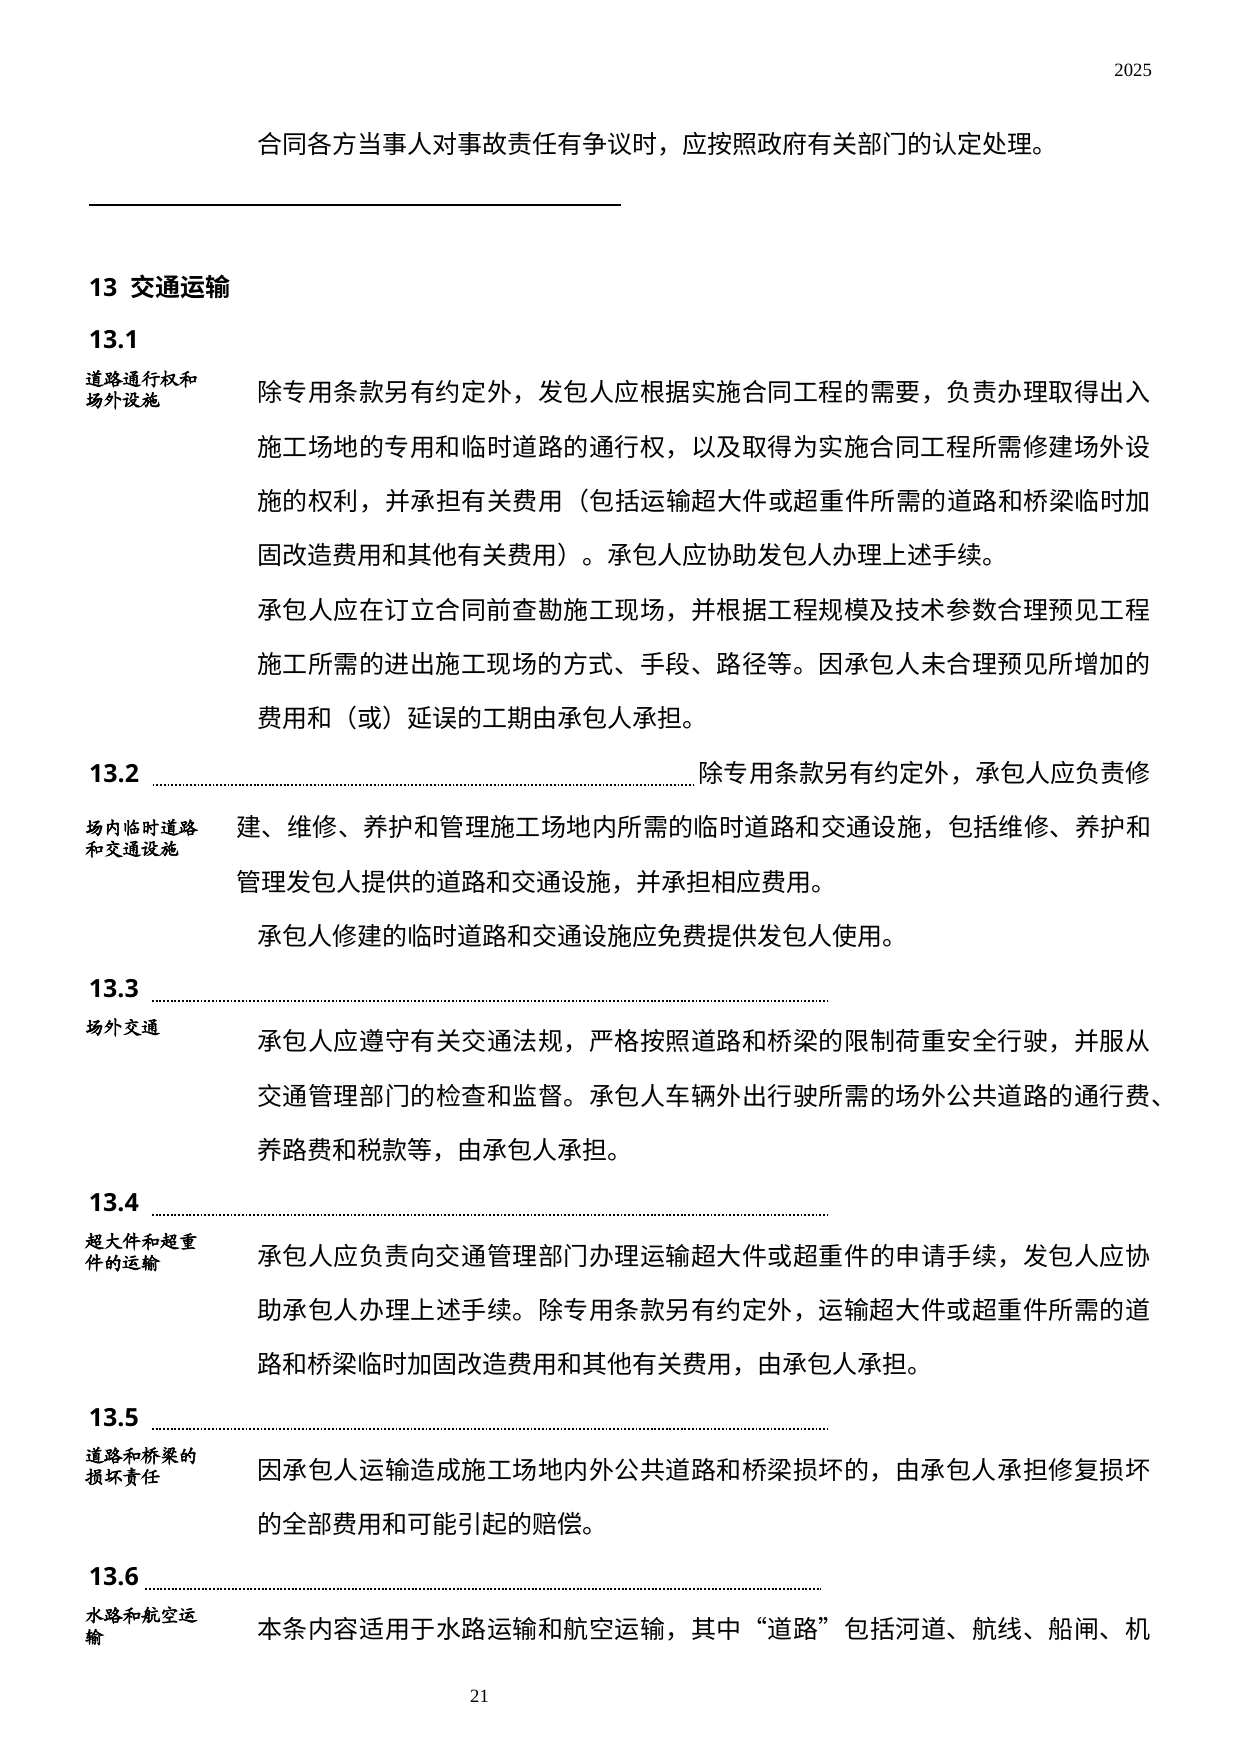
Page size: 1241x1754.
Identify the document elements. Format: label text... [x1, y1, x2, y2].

text 13 交通运输 [89, 267, 1176, 303]
text 13.6 [89, 1559, 1152, 1593]
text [257, 1610, 1152, 1646]
text 因承包人运输造成施工场地内外公共道路和桥梁损坏的，由承包人承担修复损坏的全部费用和可能引起的赔偿。 [257, 1450, 1152, 1541]
text 13.2 除专用条款另有约定外，承包人应负责修建、维修、养护和管理施工场地内所需的临时道路和交通设施，包括维修、养护和管理发包人提供的道路和交通设施，并承担相应费用。 [89, 753, 1152, 898]
text 承包人应负责向交通管理部门办理运输超大件或超重件的申请手续，发包人应协助承包人办理上述手续。除专用条款另有约定外，运输超大件或超重件所需的道路和桥梁临时加固改造费用和其他有关费用，由承包人承担。 [257, 1236, 1152, 1381]
text 13.5 [89, 1399, 1152, 1433]
text 承包人应在订立合同前查勘施工现场，并根据工程规模及技术参数合理预见工程施工所需的进出施工现场的方式、手段、路径等。因承包人未合理预见所增加的费用和（或）延误的工期由承包人承担。 [257, 590, 1152, 735]
text 合同各方当事人对事故责任有争议时，应按照政府有关部门的认定处理。 [89, 124, 1152, 160]
text 13.4 [89, 1185, 1152, 1219]
text 除专用条款另有约定外，发包人应根据实施合同工程的需要，负责办理取得出入施工场地的专用和临时道路的通行权，以及取得为实施合同工程所需修建场外设施的权利，并承担有关费用（包括运输超大件或超重件所需的道路和桥梁临时加固改造费用和其他有关费用）。承包人应协助发包人办理上述手续。 [257, 373, 1152, 572]
text 13.3 [89, 971, 1152, 1005]
text 承包人修建的临时道路和交通设施应免费提供发包人使用。 [257, 916, 1152, 953]
text 13.1 [89, 322, 1152, 356]
text 承包人应遵守有关交通法规，严格按照道路和桥梁的限制荷重安全行驶，并服从交通管理部门的检查和监督。承包人车辆外出行驶所需的场外公共道路的通行费、养路费和税款等，由承包人承担。 [257, 1022, 1152, 1167]
